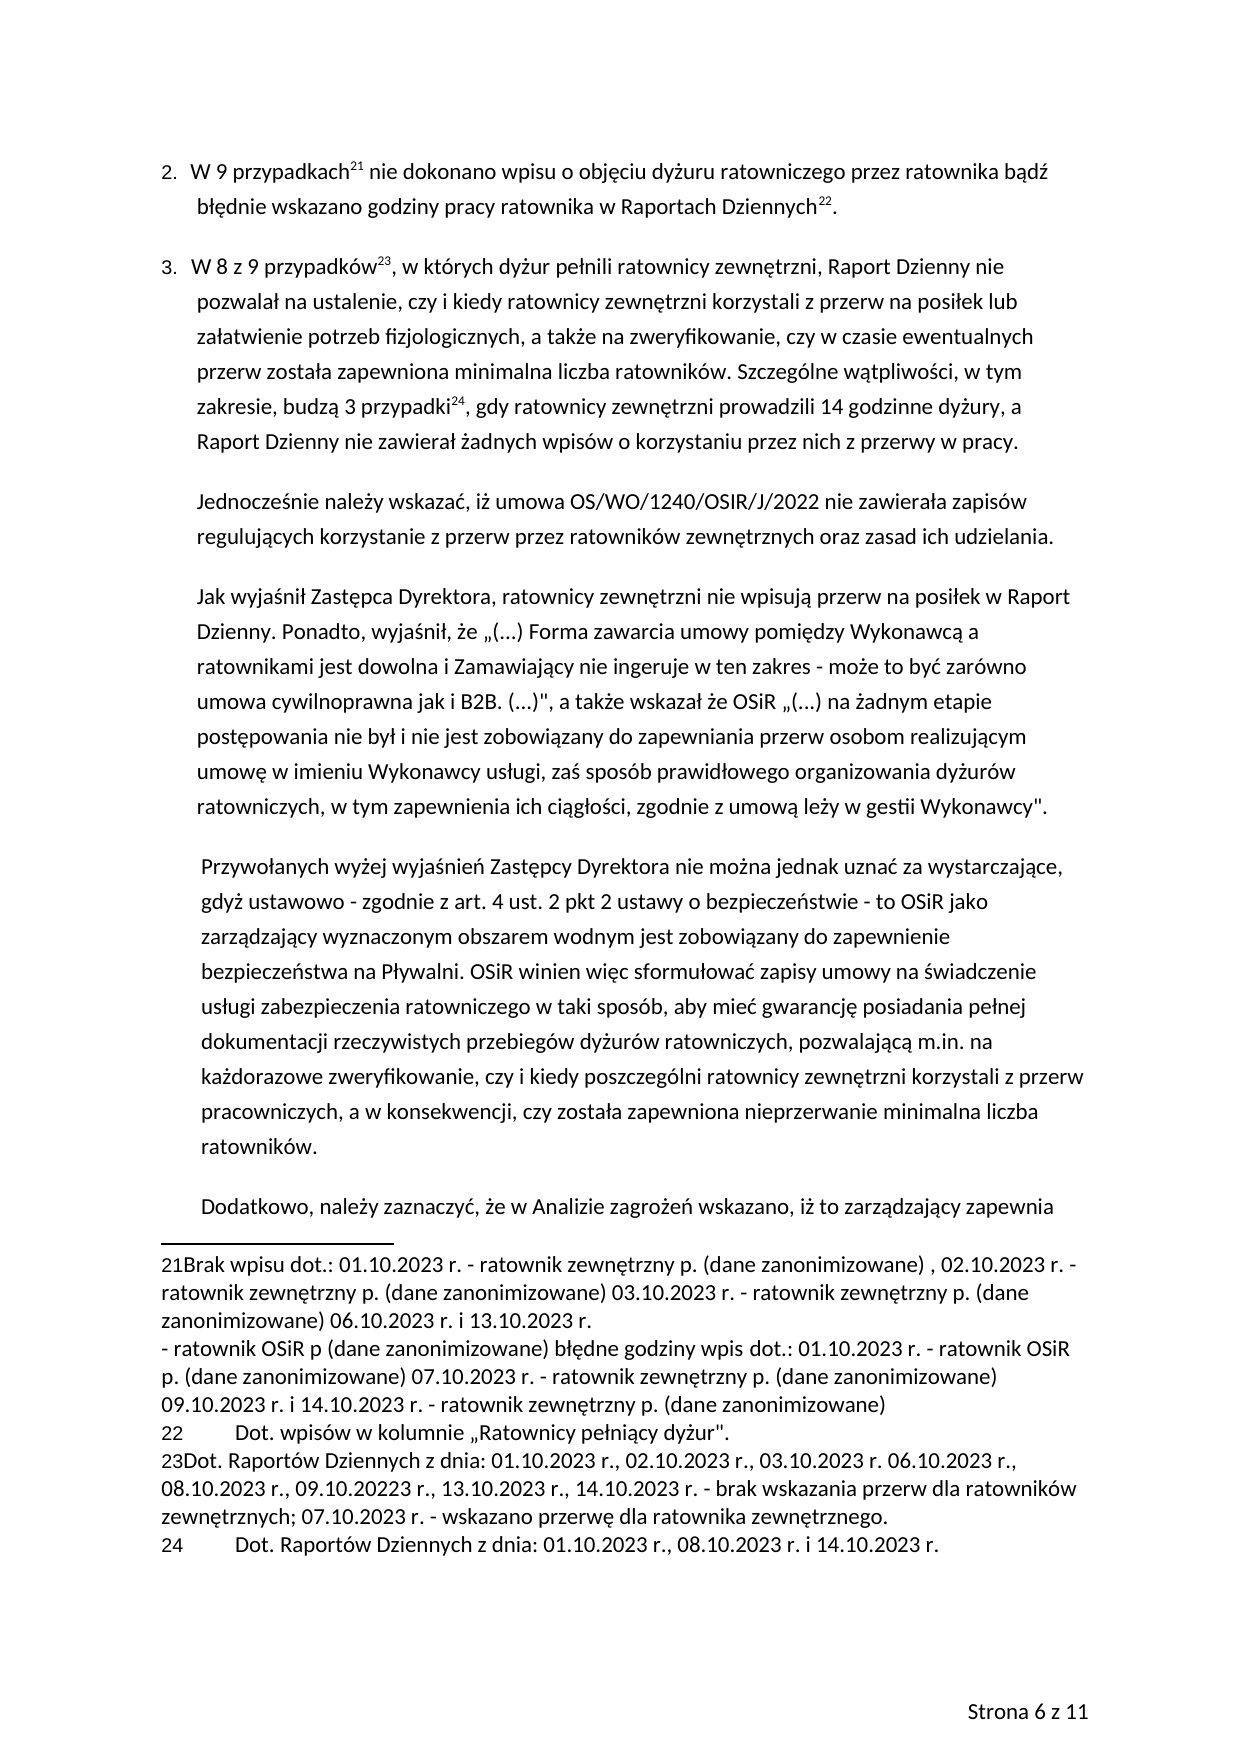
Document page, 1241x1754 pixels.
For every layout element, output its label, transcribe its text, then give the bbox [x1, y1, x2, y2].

list W 9 przypadkach nie dokonano wpisu o objęciu dyżuru ratowniczego przez ratownika bądź błędnie wskazano godziny pracy ratownika w Raportach Dziennych. [161, 157, 1088, 220]
text Przywołanych wyżej wyjaśnień Zastępcy Dyrektora nie można jednak uznać za wystarczające, gdyż ustawowo - zgodnie z art. 4 ust. 2 pkt 2 ustawy o bezpieczeństwie - to OSiR jako zarządzający wyznaczonym obszarem wodnym jest zobowiązany do zapewnienie bezpieczeństwa na Pływalni. OSiR winien więc sformułować zapisy umowy na świadczenie usługi zabezpieczenia ratowniczego w taki sposób, aby mieć gwarancję posiadania pełnej dokumentacji rzeczywistych przebiegów dyżurów ratowniczych, pozwalającą m.in. na każdorazowe zweryfikowanie, czy i kiedy poszczególni ratownicy zewnętrzni korzystali z przerw pracowniczych, a w konsekwencji, czy została zapewniona nieprzerwanie minimalna liczba ratowników. [201, 852, 1088, 1160]
text Jednocześnie należy wskazać, iż umowa OS/WO/1240/OSIR/J/2022 nie zawierała zapisów regulujących korzystanie z przerw przez ratowników zewnętrznych oraz zasad ich udzielania. [197, 487, 1088, 550]
text Dodatkowo, należy zaznaczyć, że w Analizie zagrożeń wskazano, iż to zarządzający zapewnia możliwość przerwy wynikającej ze statusu zatrudnienia lub potrzeb fizjologicznych ratowników [201, 1192, 1088, 1220]
text Jak wyjaśnił Zastępca Dyrektora, ratownicy zewnętrzni nie wpisują przerw na posiłek w Raport Dzienny. Ponadto, wyjaśnił, że „(...) Forma zawarcia umowy pomiędzy Wykonawcą a ratownikami jest dowolna i Zamawiający nie ingeruje w ten zakres - może to być zarówno umowa cywilnoprawna jak i B2B. (...)", a także wskazał że OSiR „(...) na żadnym etapie postępowania nie był i nie jest zobowiązany do zapewniania przerw osobom realizującym umowę w imieniu Wykonawcy usługi, zaś sposób prawidłowego organizowania dyżurów ratowniczych, w tym zapewnienia ich ciągłości, zgodnie z umową leży w gestii Wykonawcy". [197, 582, 1088, 820]
list W 8 z 9 przypadków, w których dyżur pełnili ratownicy zewnętrzni, Raport Dzienny nie pozwalał na ustalenie, czy i kiedy ratownicy zewnętrzni korzystali z przerw na posiłek lub załatwienie potrzeb fizjologicznych, a także na zweryfikowanie, czy w czasie ewentualnych przerw została zapewniona minimalna liczba ratowników. Szczególne wątpliwości, w tym zakresie, budzą 3 przypadki, gdy ratownicy zewnętrzni prowadzili 14 godzinne dyżury, a Raport Dzienny nie zawierał żadnych wpisów o korzystaniu przez nich z przerwy w pracy. [161, 252, 1088, 455]
